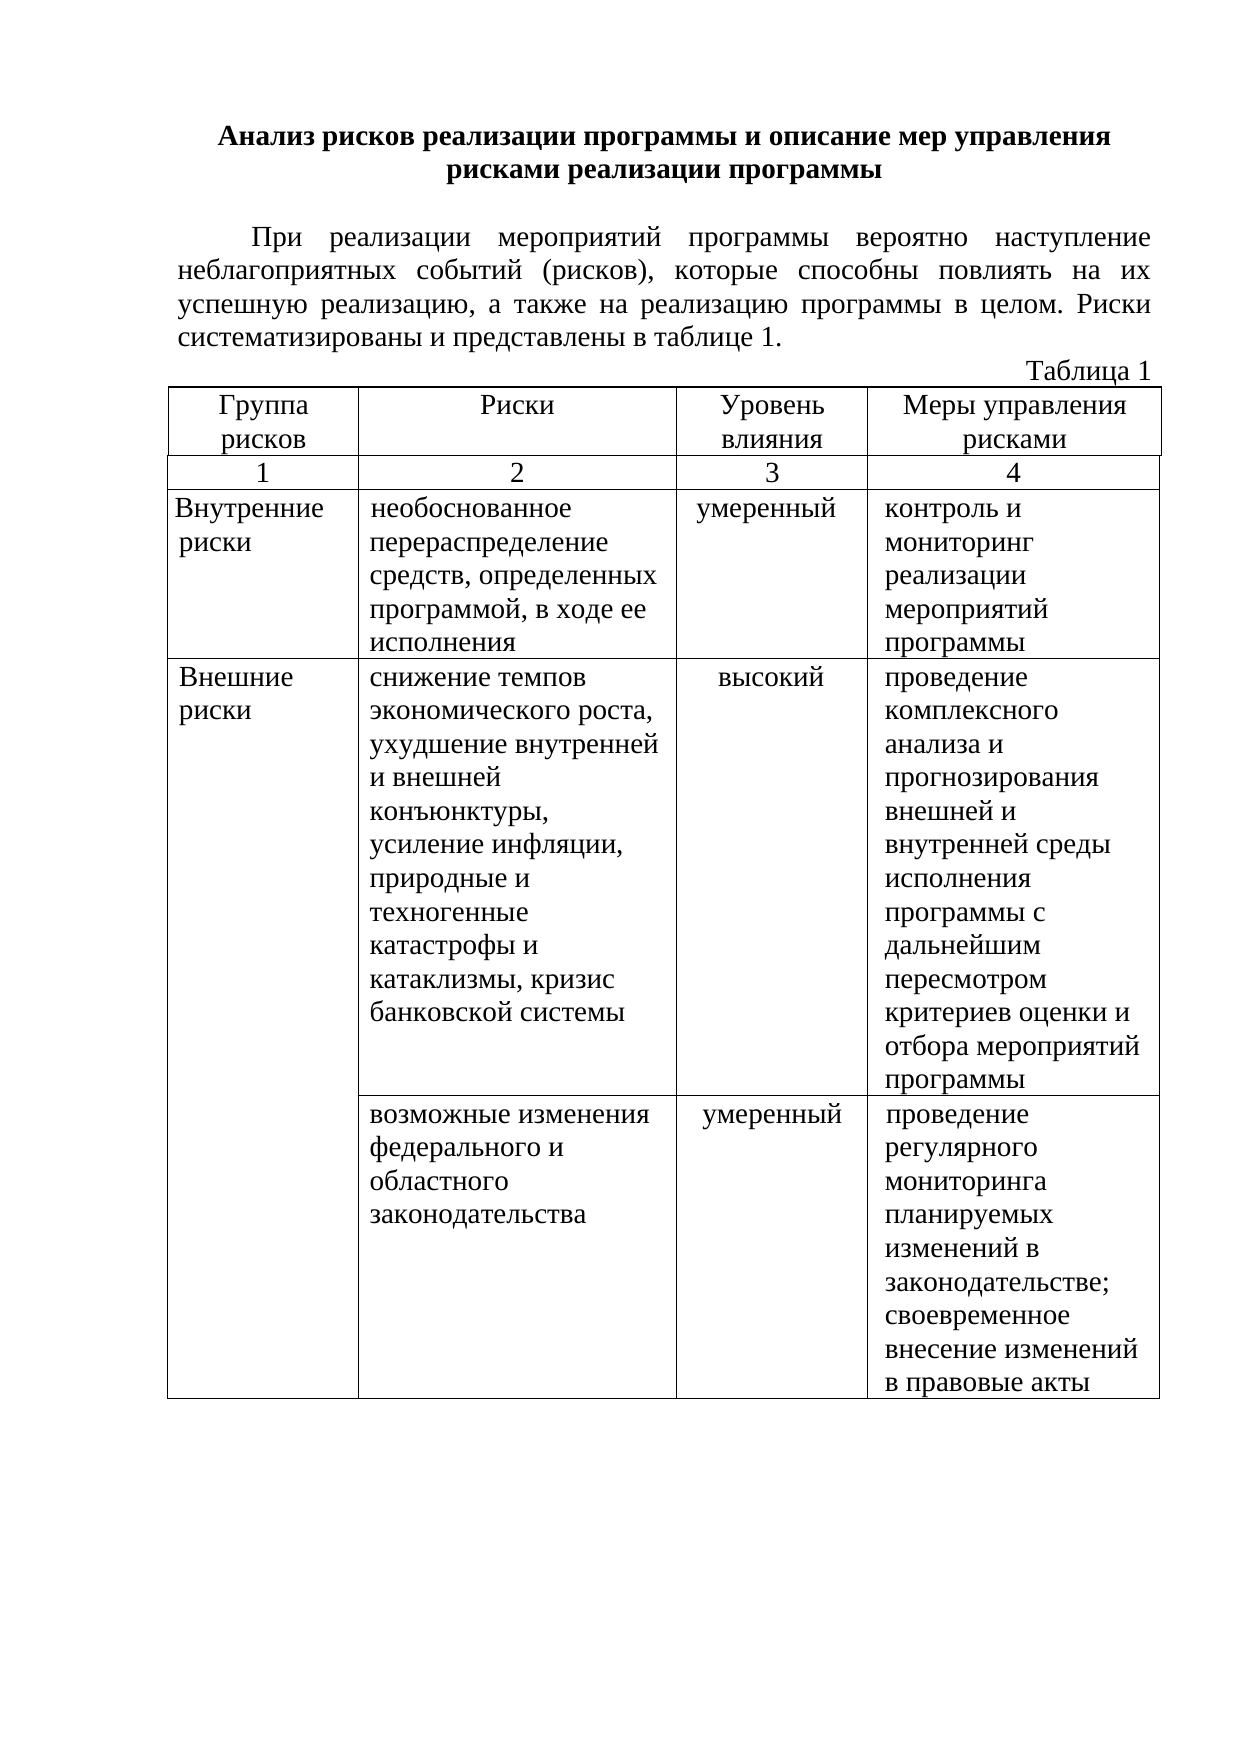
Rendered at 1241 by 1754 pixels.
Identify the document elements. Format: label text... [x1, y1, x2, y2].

table_cell проведение регулярного мониторинга планируемых изменений в законодательстве; своевременное внесение изменений в правовые акты [868, 1096, 1159, 1398]
table_cell 1 [168, 456, 358, 489]
text Анализ рисков реализации программы и описание мер управления рисками реализации программы [177, 118, 1152, 185]
table_cell Внутренние риски [168, 490, 358, 658]
table_cell высокий [677, 659, 867, 1095]
table_cell Внешние риски [168, 659, 358, 1398]
table_cell умеренный [677, 1096, 867, 1398]
table_header Меры управления рисками [868, 388, 1161, 454]
table_cell 4 [868, 456, 1159, 489]
table_cell умеренный [677, 490, 867, 658]
text Таблица 1 [177, 353, 1152, 386]
table_header Уровень влияния [677, 388, 867, 454]
table_cell необоснованное перераспределение средств, определенных программой, в ходе ее исполнения [359, 490, 676, 658]
table_header Риски [359, 388, 676, 454]
text При реализации мероприятий программы вероятно наступление неблагоприятных событий (рисков), которые способны повлиять на их успешную реализацию, а также на реализацию программы в целом. Риски систематизированы и представлены в таблице 1. [177, 219, 1152, 353]
table_cell возможные изменения федерального и областного законодательства [359, 1096, 676, 1398]
table_cell контроль и мониторинг реализации мероприятий программы [868, 490, 1159, 658]
table_header Группа рисков [169, 388, 358, 454]
table_cell 2 [359, 456, 676, 489]
table_cell 3 [677, 456, 867, 489]
table_cell проведение комплексного анализа и прогнозирования внешней и внутренней среды исполнения программы с дальнейшим пересмотром критериев оценки и отбора мероприятий программы [868, 659, 1159, 1095]
table_cell снижение темпов экономического роста, ухудшение внутренней и внешней конъюнктуры, усиление инфляции, природные и техногенные катастрофы и катаклизмы, кризис банковской системы [359, 659, 676, 1095]
